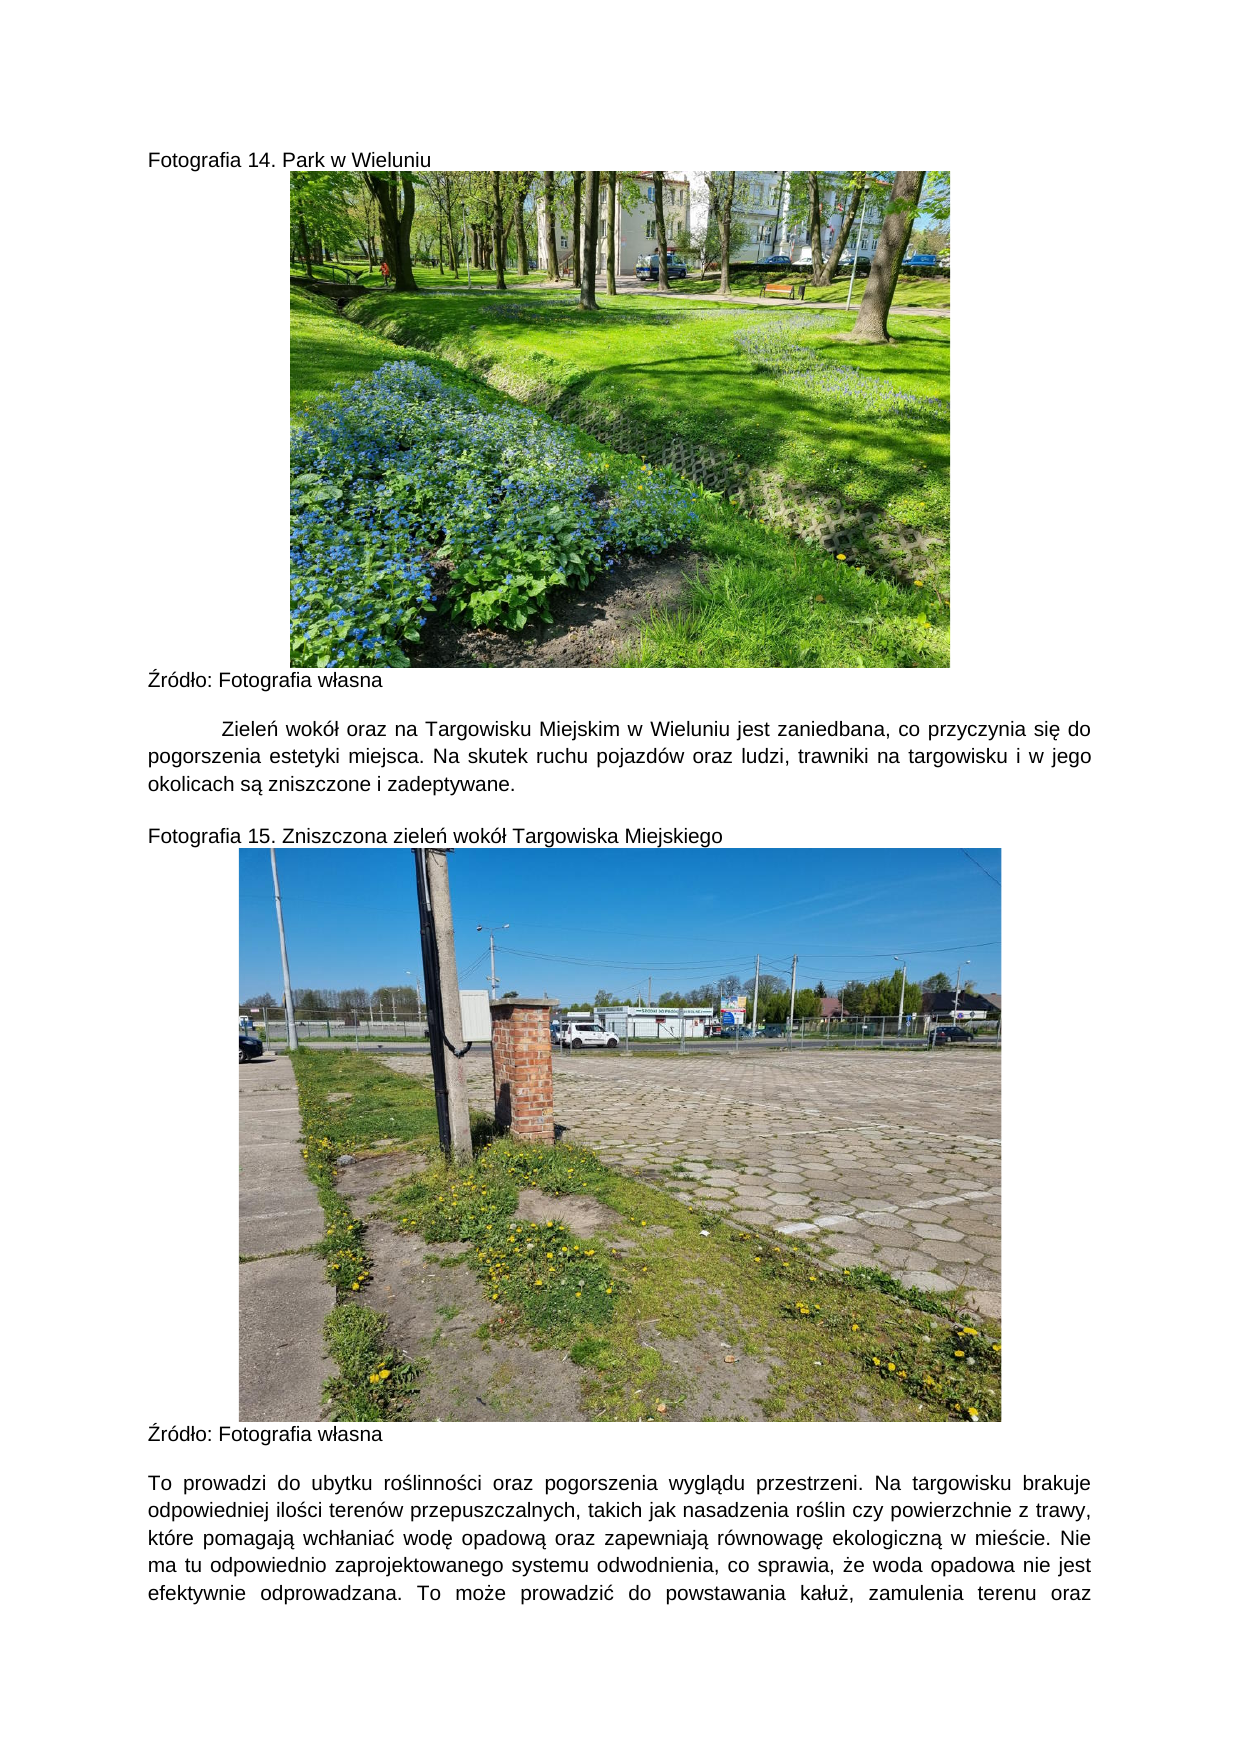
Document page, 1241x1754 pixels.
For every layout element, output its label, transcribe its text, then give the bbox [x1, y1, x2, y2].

text Źródło: Fotografia własna [148, 668, 1093, 692]
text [148, 1470, 1093, 1604]
picture [238, 848, 1002, 1422]
text Źródło: Fotografia własna [148, 1421, 1093, 1445]
picture [290, 171, 951, 668]
text Zieleń wokół oraz na Targowisku Miejskim w Wieluniu jest zaniedbana, co przyczynia się do pogorszenia estetyki miejsca. Na skutek ruchu pojazdów oraz ludzi, trawniki na targowisku i w jego okolicach są zniszczone i zadeptywane. [148, 717, 1093, 796]
text Fotografia 15. Zniszczona zieleń wokół Targowiska Miejskiego [148, 824, 1093, 848]
text Fotografia 14. Park w Wieluniu [148, 148, 1093, 172]
